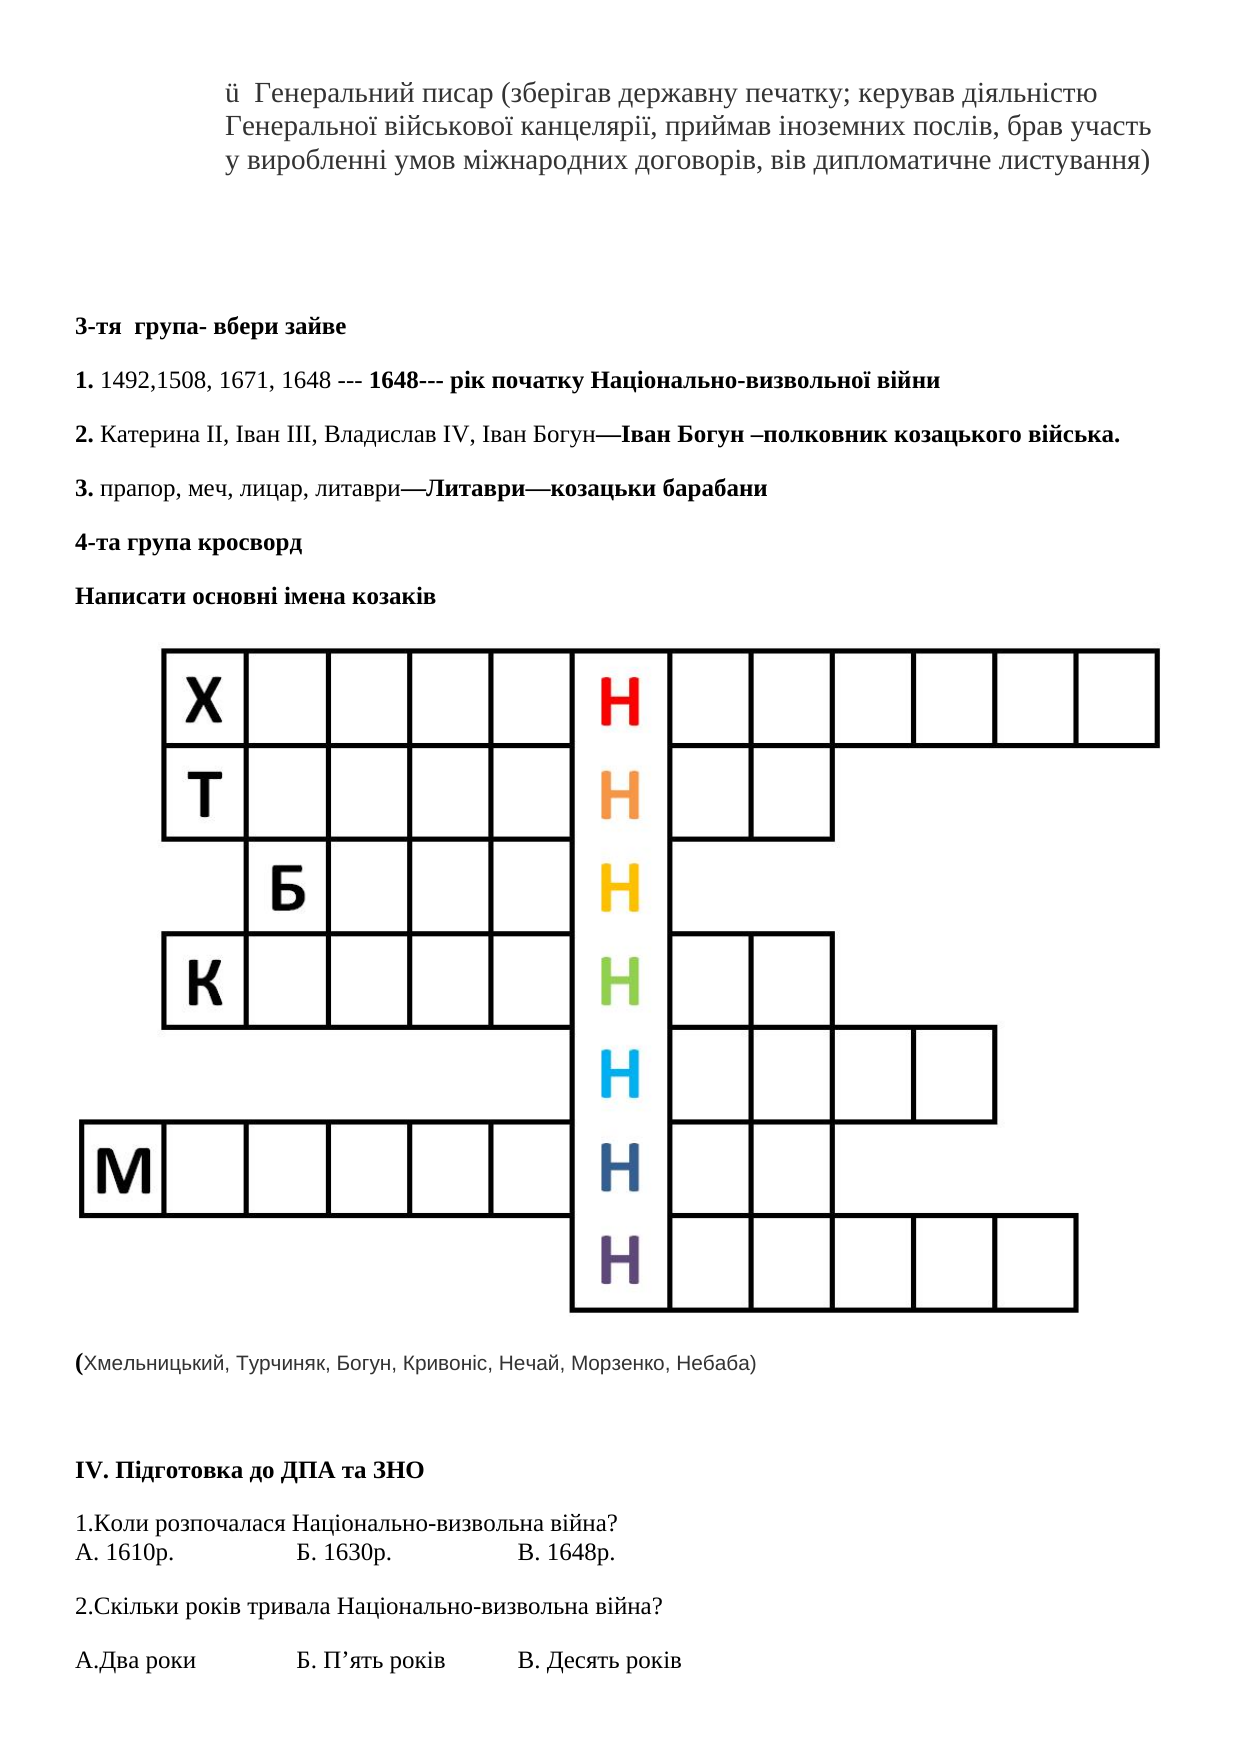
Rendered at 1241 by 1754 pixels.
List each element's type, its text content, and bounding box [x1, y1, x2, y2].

text 2.Скільки років тривала Національно-визвольна війна? [75, 1591, 1165, 1620]
text 4-та група кросворд [75, 527, 1165, 556]
text 2. Катерина ІІ, Іван ІІІ, Владислав ІV, Іван Богун—Іван Богун –полковник козацького війська. [75, 419, 1165, 448]
picture [75, 634, 1166, 1322]
text 1. 1492,1508, 1671, 1648 --- 1648--- рік початку Національно-визвольної війни [75, 365, 1165, 394]
text ü Генеральний писар (зберігав державну печатку; керував діяльністю Генеральної військової канцелярії, приймав іноземних послів, брав участь у виробленні умов міжнародних договорів, вів дипломатичне листування) [225, 75, 1165, 176]
text 1.Коли розпочалася Національно-визвольна війна? [75, 1508, 1165, 1537]
text ІV. Підготовка до ДПА та ЗНО [75, 1455, 1165, 1483]
text Написати основні імена козаків [75, 581, 1165, 609]
text (Хмельницький, Турчиняк, Богун, Кривоніс, Нечай, Морзенко, Небаба) [75, 1347, 1165, 1376]
text 3. прапор, меч, лицар, литаври—Литаври—козацьки барабани [75, 473, 1165, 502]
text А. 1610р. Б. 1630р. В. 1648р. [75, 1537, 1165, 1566]
text 3-тя група- вбери зайве [75, 311, 1165, 340]
text А.Два роки Б. П’ять років В. Десять років [75, 1645, 1165, 1674]
